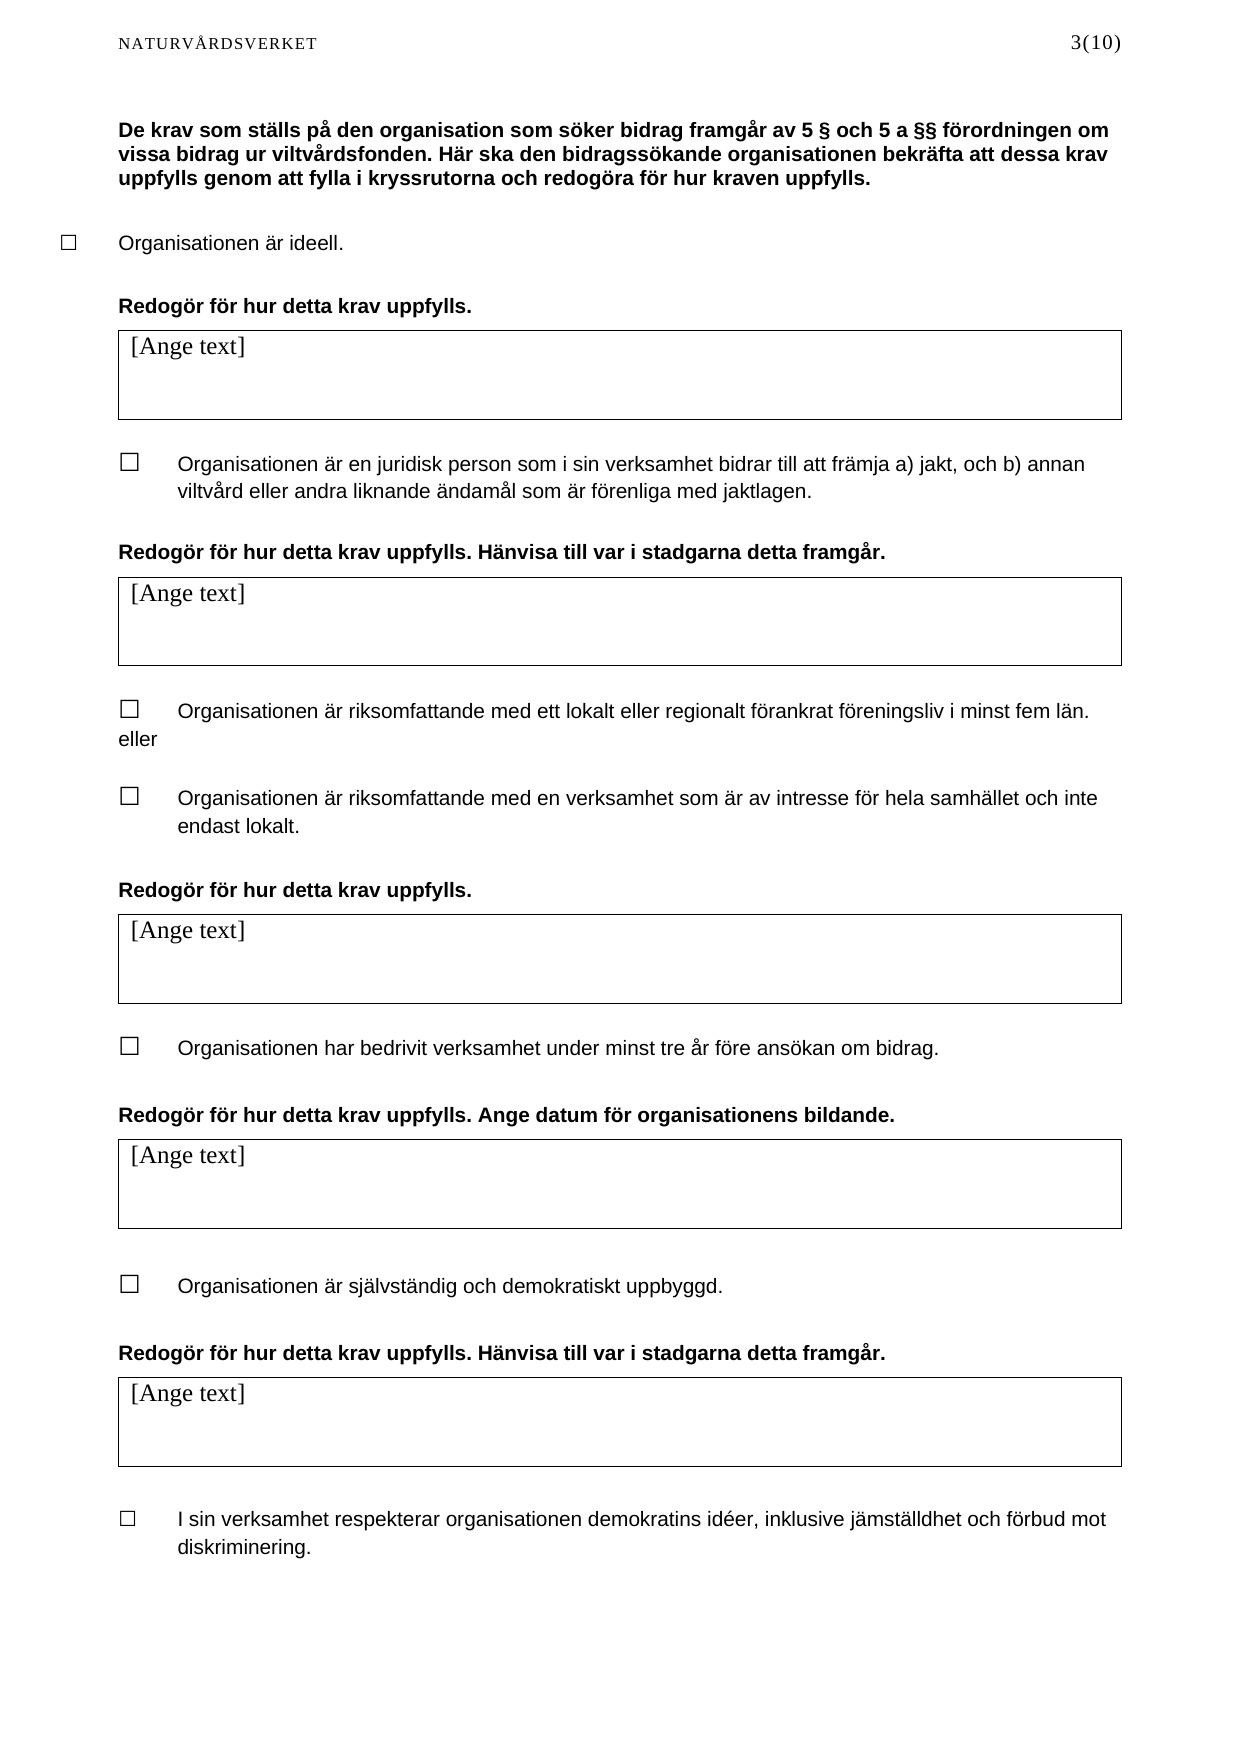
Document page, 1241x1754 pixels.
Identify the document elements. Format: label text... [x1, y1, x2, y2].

text Organisationen har bedrivit verksamhet under minst tre år före ansökan om bidrag. [118, 1028, 1122, 1063]
text Organisationen är självständig och demokratiskt uppbyggd. [118, 1266, 1122, 1301]
text Redogör för hur detta krav uppfylls. Hänvisa till var i stadgarna detta framgår. [118, 540, 1122, 564]
table_header [Ange text] [119, 578, 1121, 665]
text Organisationen är ideell. [59, 228, 1122, 256]
table_header [Ange text] [119, 1140, 1121, 1228]
text Organisationen är riksomfattande med ett lokalt eller regionalt förankrat föreningsliv i minst fem län. eller [118, 691, 1122, 751]
text Organisationen är riksomfattande med en verksamhet som är av intresse för hela samhället och inte endast lokalt. [118, 778, 1122, 838]
text Redogör för hur detta krav uppfylls. [118, 293, 1122, 317]
subtitle De krav som ställs på den organisation som söker bidrag framgår av 5 § och 5 a §§ förordningen om vissa bidrag ur viltvårdsfonden. Här ska den bidragssökande organisationen bekräfta att dessa krav uppfylls genom att fylla i kryssrutorna och redogöra för hur kraven uppfylls. [118, 118, 1122, 190]
text Organisationen är en juridisk person som i sin verksamhet bidrar till att främja a) jakt, och b) annan viltvård eller andra liknande ändamål som är förenliga med jaktlagen. [118, 445, 1122, 503]
text Redogör för hur detta krav uppfylls. Ange datum för organisationens bildande. [118, 1103, 1122, 1127]
subtitle Redogör för hur detta krav uppfylls. Hänvisa till var i stadgarna detta framgår. [118, 1341, 1122, 1365]
table_header [Ange text] [119, 915, 1121, 1002]
text Redogör för hur detta krav uppfylls. [118, 877, 1122, 901]
text I sin verksamhet respekterar organisationen demokratins idéer, inklusive jämställdhet och förbud mot diskriminering. [118, 1504, 1122, 1559]
table_header [Ange text] [119, 1378, 1121, 1466]
table_header [Ange text] [119, 331, 1121, 419]
